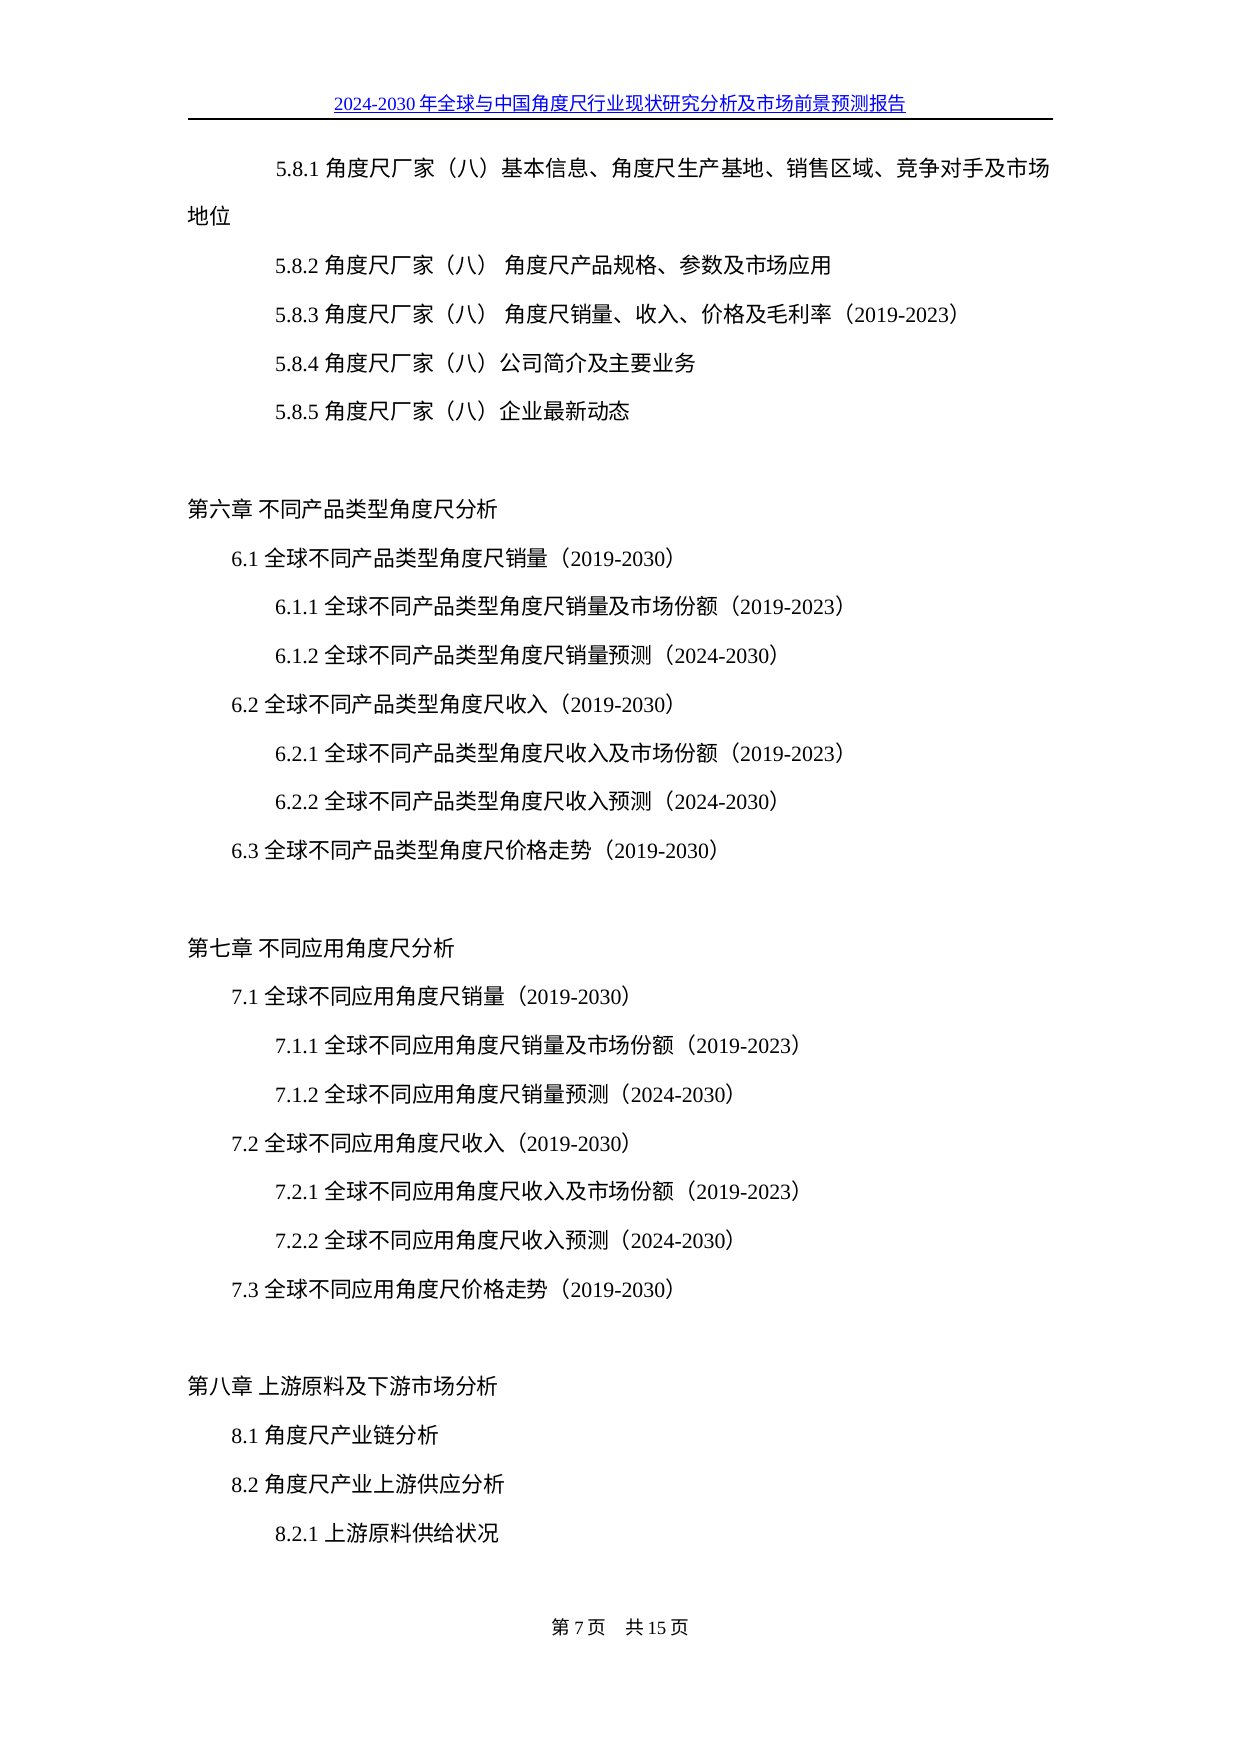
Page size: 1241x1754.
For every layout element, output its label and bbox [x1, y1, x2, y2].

text [187, 150, 1053, 1548]
